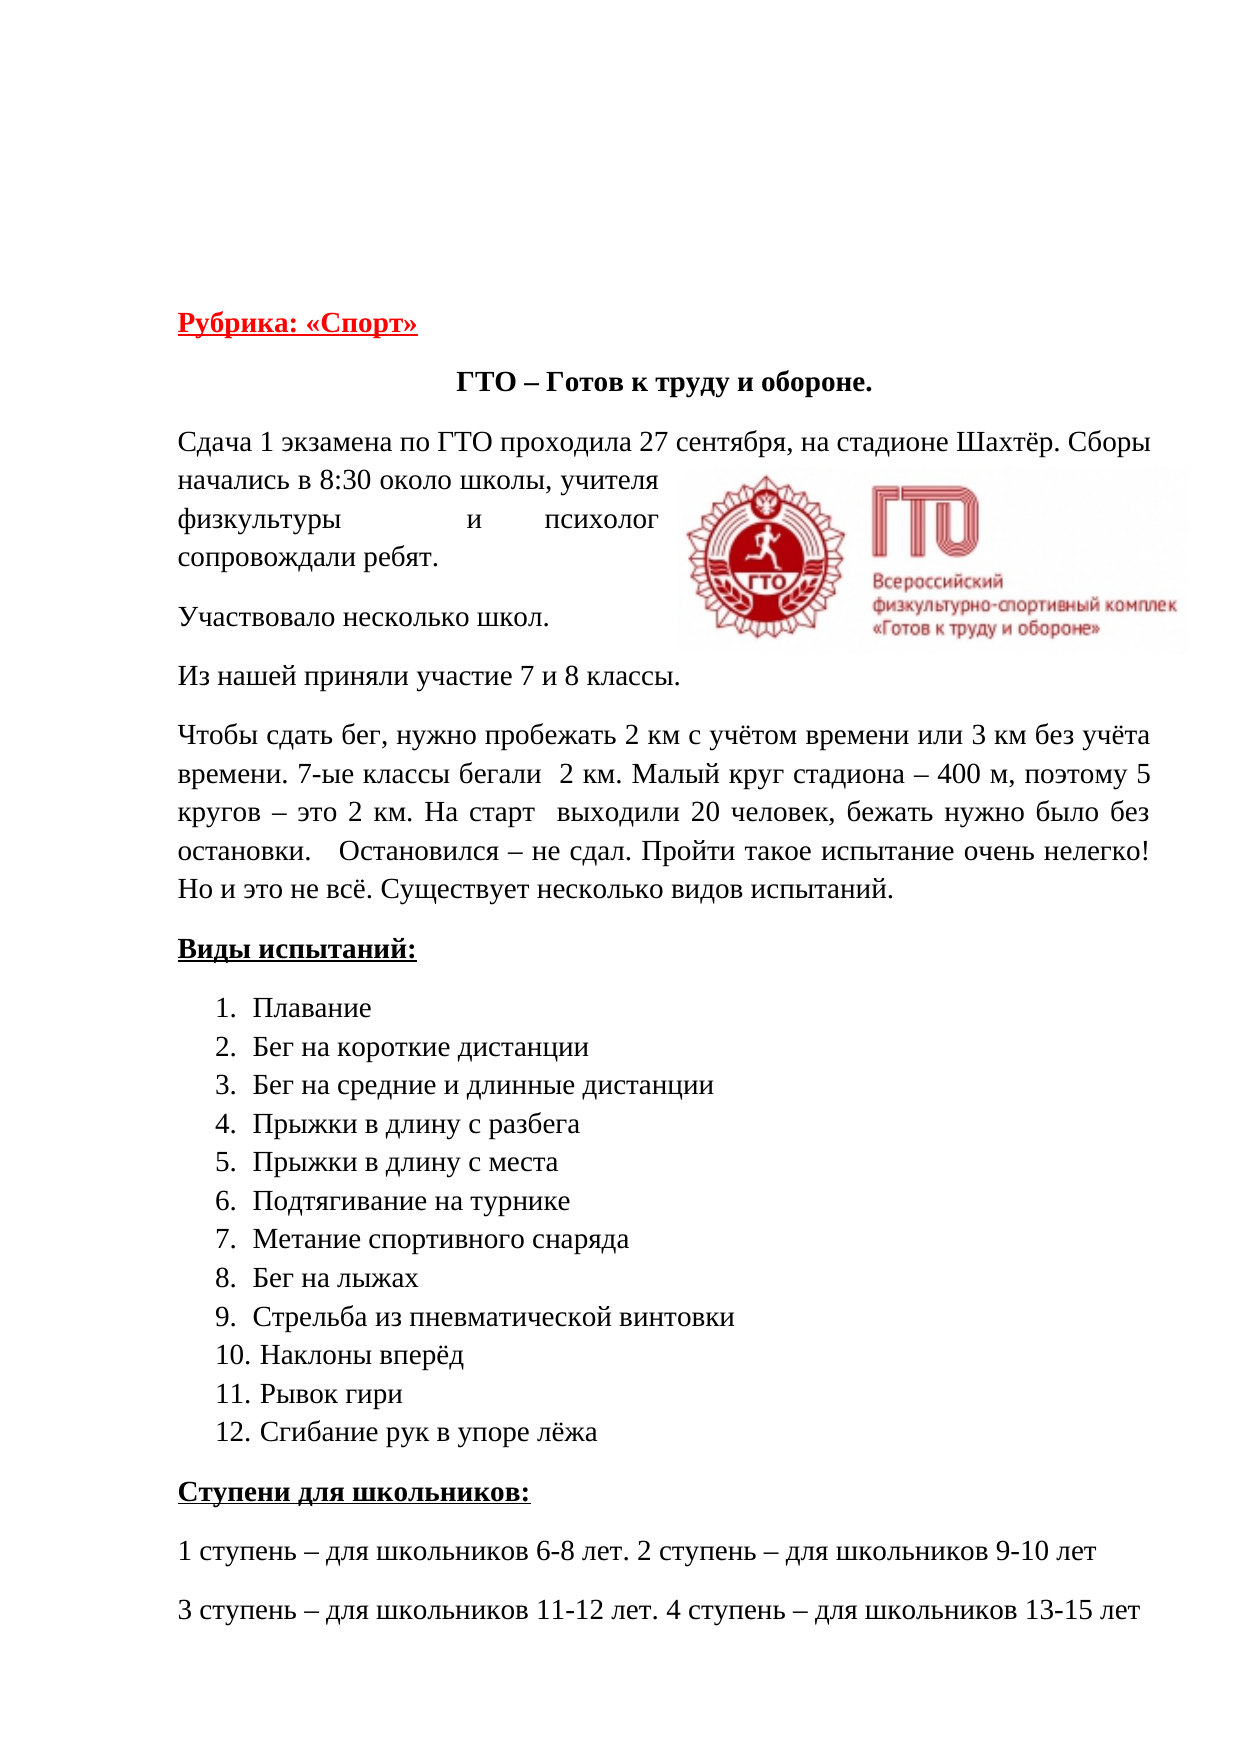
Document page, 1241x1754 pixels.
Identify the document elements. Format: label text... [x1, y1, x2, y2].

text 1 ступень – для школьников 6-8 лет. 2 ступень – для школьников 9-10 лет [177, 1533, 1152, 1567]
list Плавание [215, 990, 1152, 1024]
list Подтягивание на турнике [215, 1183, 1152, 1217]
list Наклоны вперёд [215, 1337, 1152, 1371]
list Бег на лыжах [215, 1260, 1152, 1294]
text ГТО – Готов к труду и обороне. [177, 364, 1152, 398]
list Рывок гири [215, 1376, 1152, 1409]
text Из нашей приняли участие 7 и 8 классы. [177, 658, 1152, 692]
list Стрельба из пневматической винтовки [215, 1299, 1152, 1332]
list Сгибание рук в упоре лёжа [215, 1414, 1152, 1448]
text Участвовало несколько школ. [177, 599, 678, 632]
text Виды испытаний: [177, 931, 1152, 964]
text 3 ступень – для школьников 11-12 лет. 4 ступень – для школьников 13-15 лет [177, 1592, 1152, 1626]
picture [678, 467, 1190, 654]
list Бег на короткие дистанции [215, 1029, 1152, 1062]
text Ступени для школьников: [177, 1474, 1152, 1507]
list Прыжки в длину с места [215, 1144, 1152, 1178]
text Сдача 1 экзамена по ГТО проходила 27 сентября, на стадионе Шахтёр. Сборы начались в 8:30 около школы, учителя физкультуры и психолог сопровождали ребят. [177, 424, 1152, 573]
list Метание спортивного снаряда [215, 1222, 1152, 1255]
text Чтобы сдать бег, нужно пробежать 2 км с учётом времени или 3 км без учёта времени. 7-ые классы бегали 2 км. Малый круг стадиона – 400 м, поэтому 5 кругов – это 2 км. На старт выходили 20 человек, бежать нужно было без остановки. Остановился – не сдал. Пройти такое испытание очень нелегко! Но и это не всё. Существует несколько видов испытаний. [177, 717, 1152, 905]
list Прыжки в длину с разбега [215, 1106, 1152, 1139]
text Рубрика: «Спорт» [177, 305, 1152, 338]
list Бег на средние и длинные дистанции [215, 1067, 1152, 1101]
